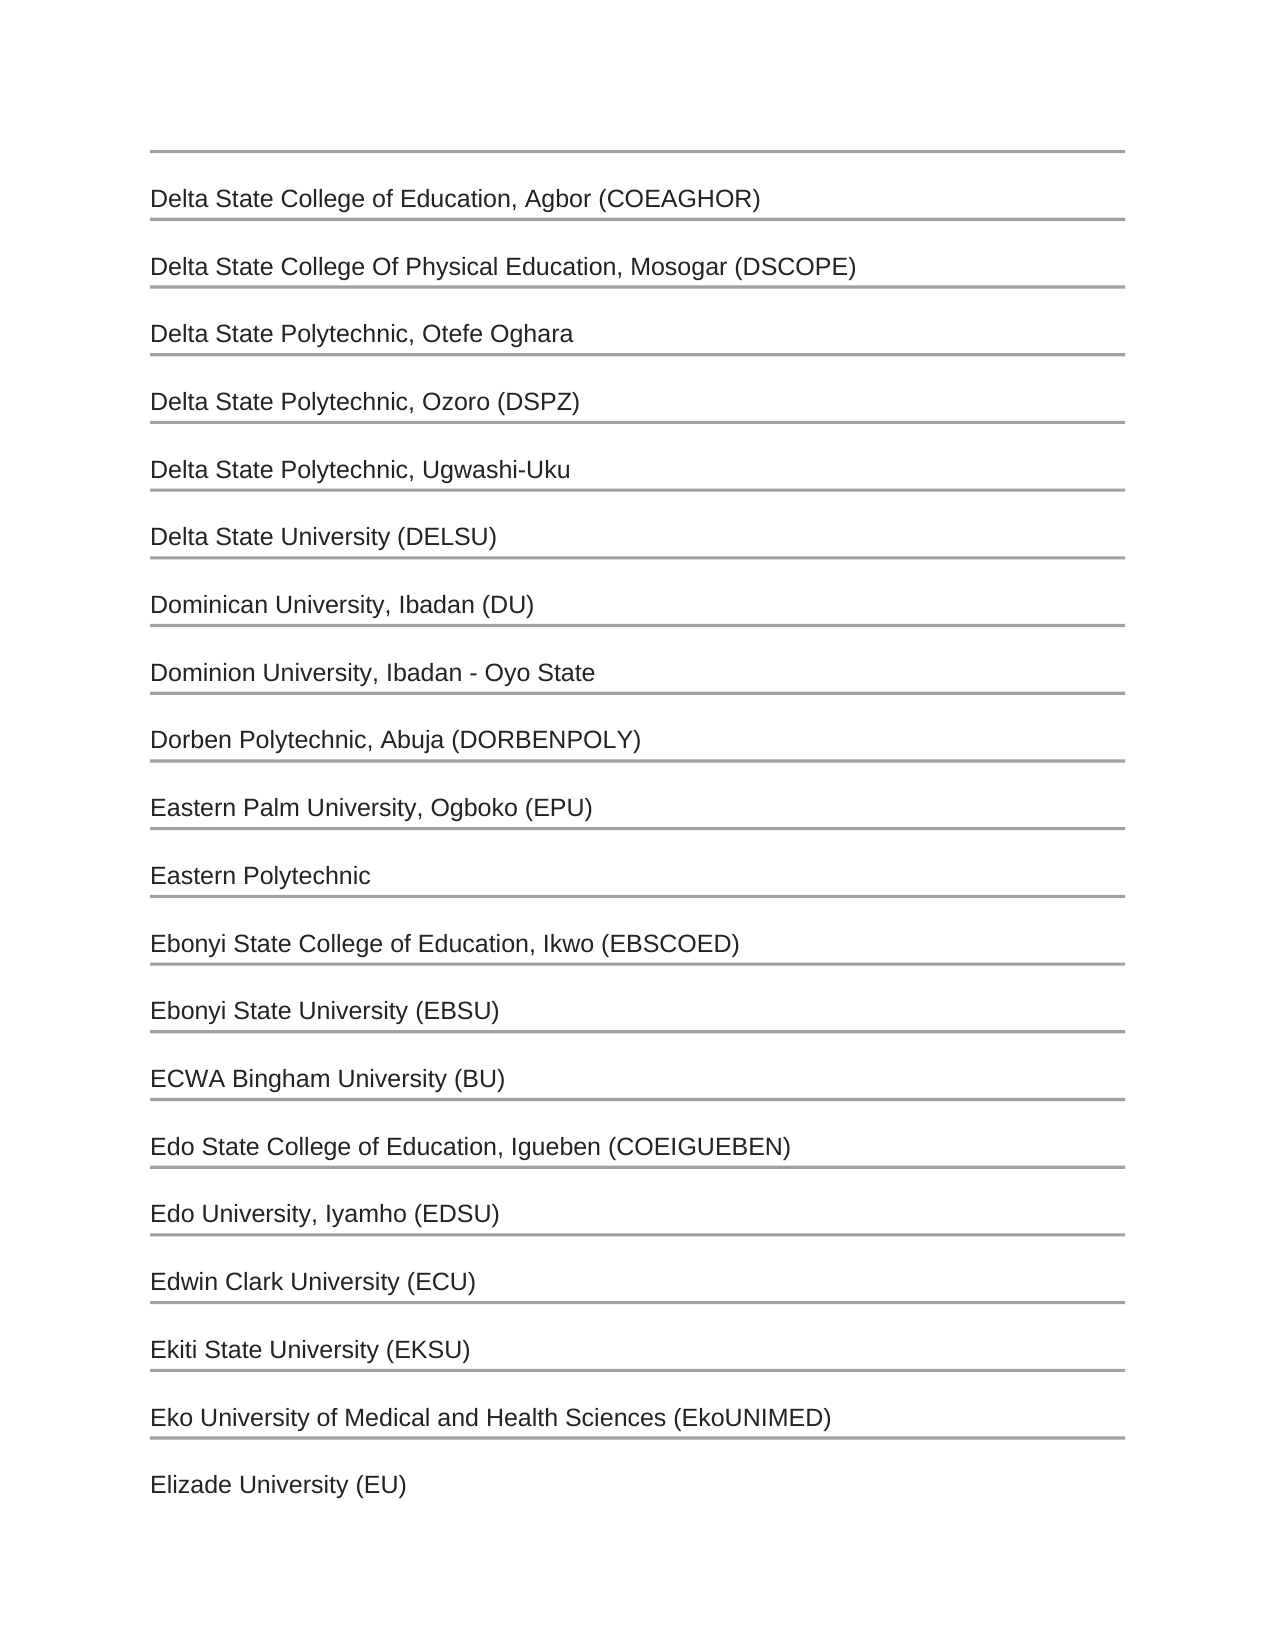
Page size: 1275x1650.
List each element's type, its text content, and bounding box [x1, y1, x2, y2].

text Delta State Polytechnic, Ozoro (DSPZ) [150, 387, 1125, 416]
text ECWA Bingham University (BU) [150, 1064, 1125, 1093]
text Ebonyi State College of Education, Ikwo (EBSCOED) [150, 929, 1125, 957]
text Delta State Polytechnic, Ugwashi-Uku [150, 455, 1125, 483]
text Delta State Polytechnic, Otefe Oghara [150, 319, 1125, 348]
text Edo State College of Education, Igueben (COEIGUEBEN) [150, 1132, 1125, 1161]
text Ekiti State University (EKSU) [150, 1335, 1125, 1364]
text Elizade University (EU) [150, 1470, 1125, 1499]
text Dorben Polytechnic, Abuja (DORBENPOLY) [150, 726, 1125, 754]
text Eko University of Medical and Health Sciences (EkoUNIMED) [150, 1403, 1125, 1431]
text Delta State College of Education, Agbor (COEAGHOR) [150, 184, 1125, 213]
text Delta State University (DELSU) [150, 522, 1125, 551]
text Ebonyi State University (EBSU) [150, 996, 1125, 1025]
text Eastern Palm University, Ogboko (EPU) [150, 793, 1125, 822]
text Dominion University, Ibadan - Oyo State [150, 658, 1125, 687]
text Edo University, Iyamho (EDSU) [150, 1199, 1125, 1228]
text Delta State College Of Physical Education, Mosogar (DSCOPE) [150, 252, 1125, 280]
text Dominican University, Ibadan (DU) [150, 590, 1125, 619]
text Edwin Clark University (ECU) [150, 1267, 1125, 1296]
text Eastern Polytechnic [150, 861, 1125, 890]
